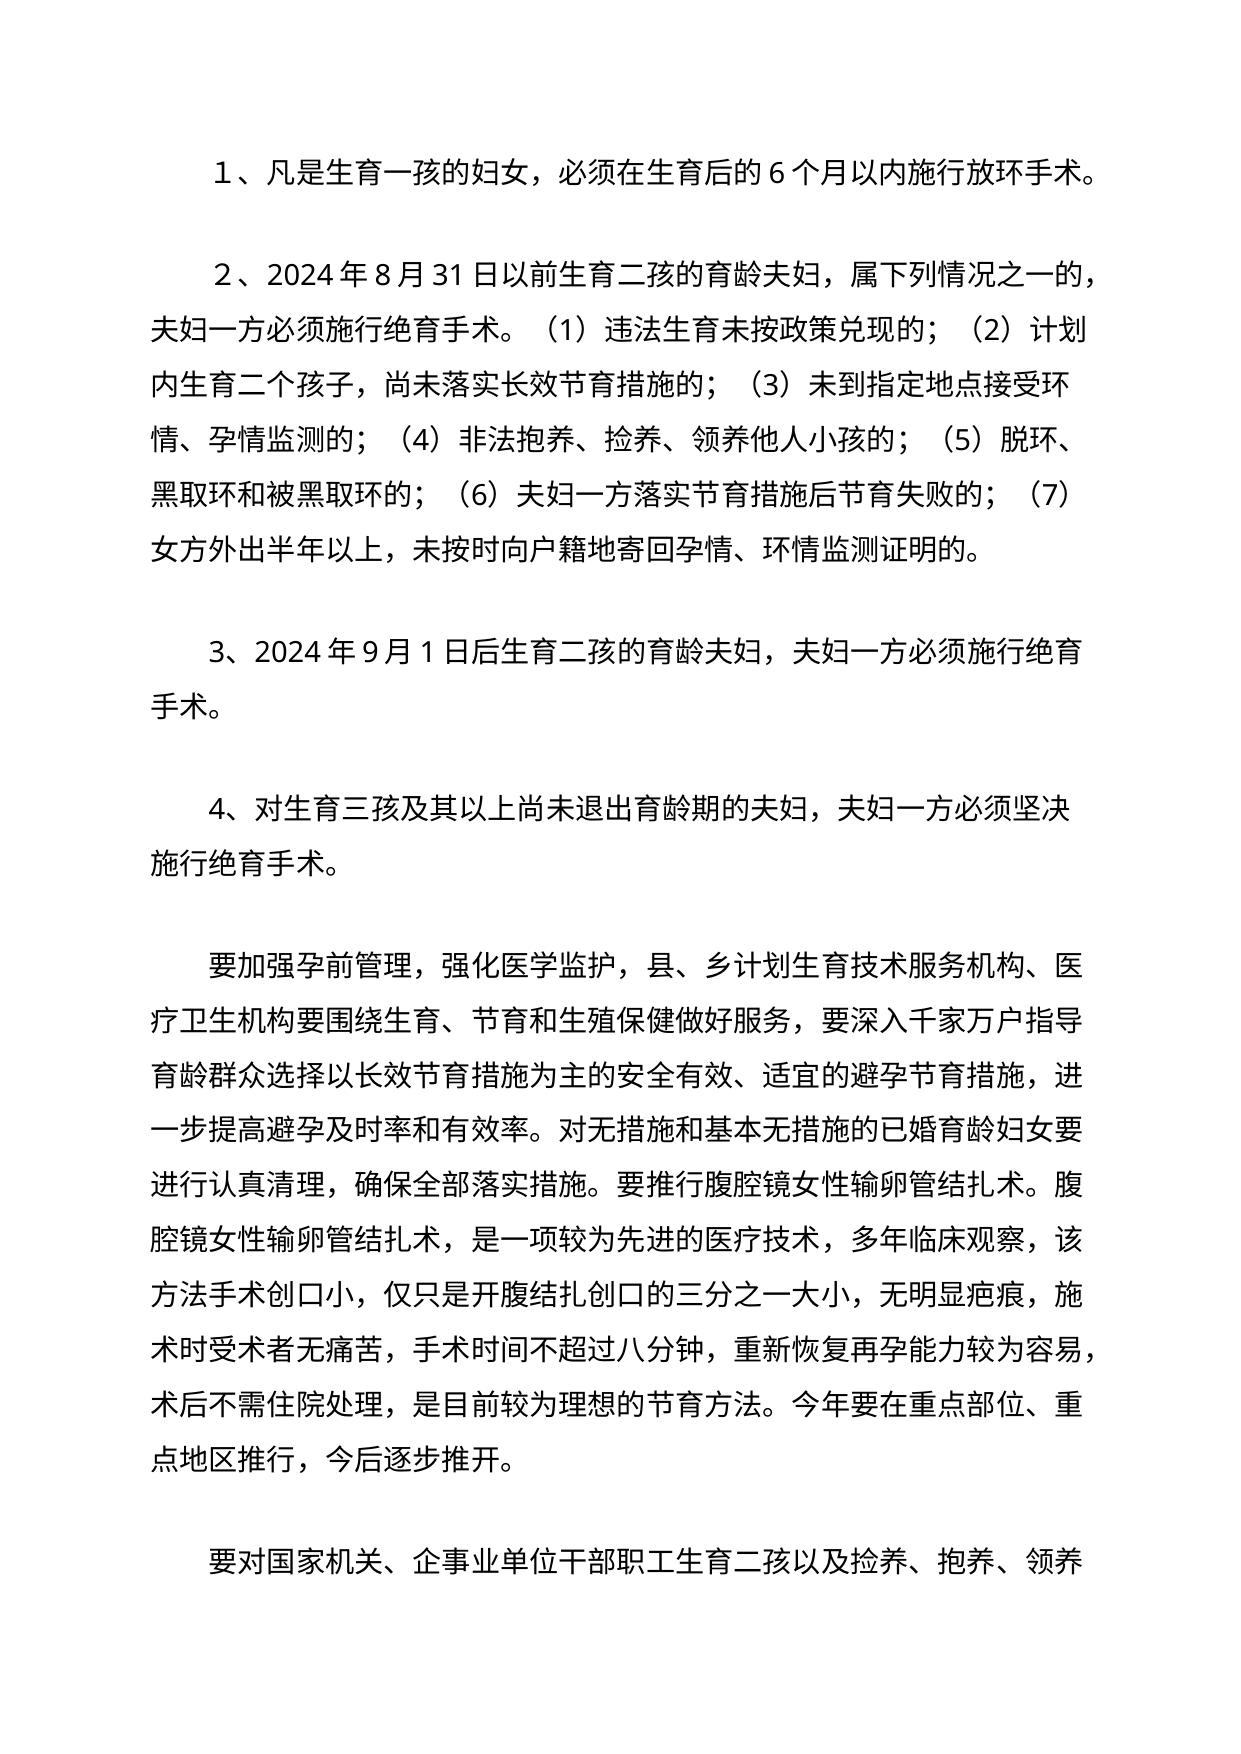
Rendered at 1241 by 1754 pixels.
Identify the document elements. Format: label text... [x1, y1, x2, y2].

text 要加强孕前管理，强化医学监护，县、乡计划生育技术服务机构、医疗卫生机构要围绕生育、节育和生殖保健做好服务，要深入千家万户指导育龄群众选择以长效节育措施为主的安全有效、适宜的避孕节育措施，进一步提高避孕及时率和有效率。对无措施和基本无措施的已婚育龄妇女要进行认真清理，确保全部落实措施。要推行腹腔镜女性输卵管结扎术。腹腔镜女性输卵管结扎术，是一项较为先进的医疗技术，多年临床观察，该方法手术创口小，仅只是开腹结扎创口的三分之一大小，无明显疤痕，施术时受术者无痛苦，手术时间不超过八分钟，重新恢复再孕能力较为容易，术后不需住院处理，是目前较为理想的节育方法。今年要在重点部位、重点地区推行，今后逐步推开。 [150, 942, 1090, 1479]
text １、凡是生育一孩的妇女，必须在生育后的6个月以内施行放环手术。 [150, 150, 1090, 192]
text ２、2024年8月31日以前生育二孩的育龄夫妇，属下列情况之一的，夫妇一方必须施行绝育手术。（1）违法生育未按政策兑现的；（2）计划内生育二个孩子，尚未落实长效节育措施的；（3）未到指定地点接受环情、孕情监测的；（4）非法抱养、捡养、领养他人小孩的；（5）脱环、黑取环和被黑取环的；（6）夫妇一方落实节育措施后节育失败的；（7）女方外出半年以上，未按时向户籍地寄回孕情、环情监测证明的。 [150, 252, 1090, 569]
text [150, 1538, 1090, 1580]
text 3、2024年9月1日后生育二孩的育龄夫妇，夫妇一方必须施行绝育手术。 [150, 629, 1090, 726]
text 4、对生育三孩及其以上尚未退出育龄期的夫妇，夫妇一方必须坚决施行绝育手术。 [150, 786, 1090, 883]
